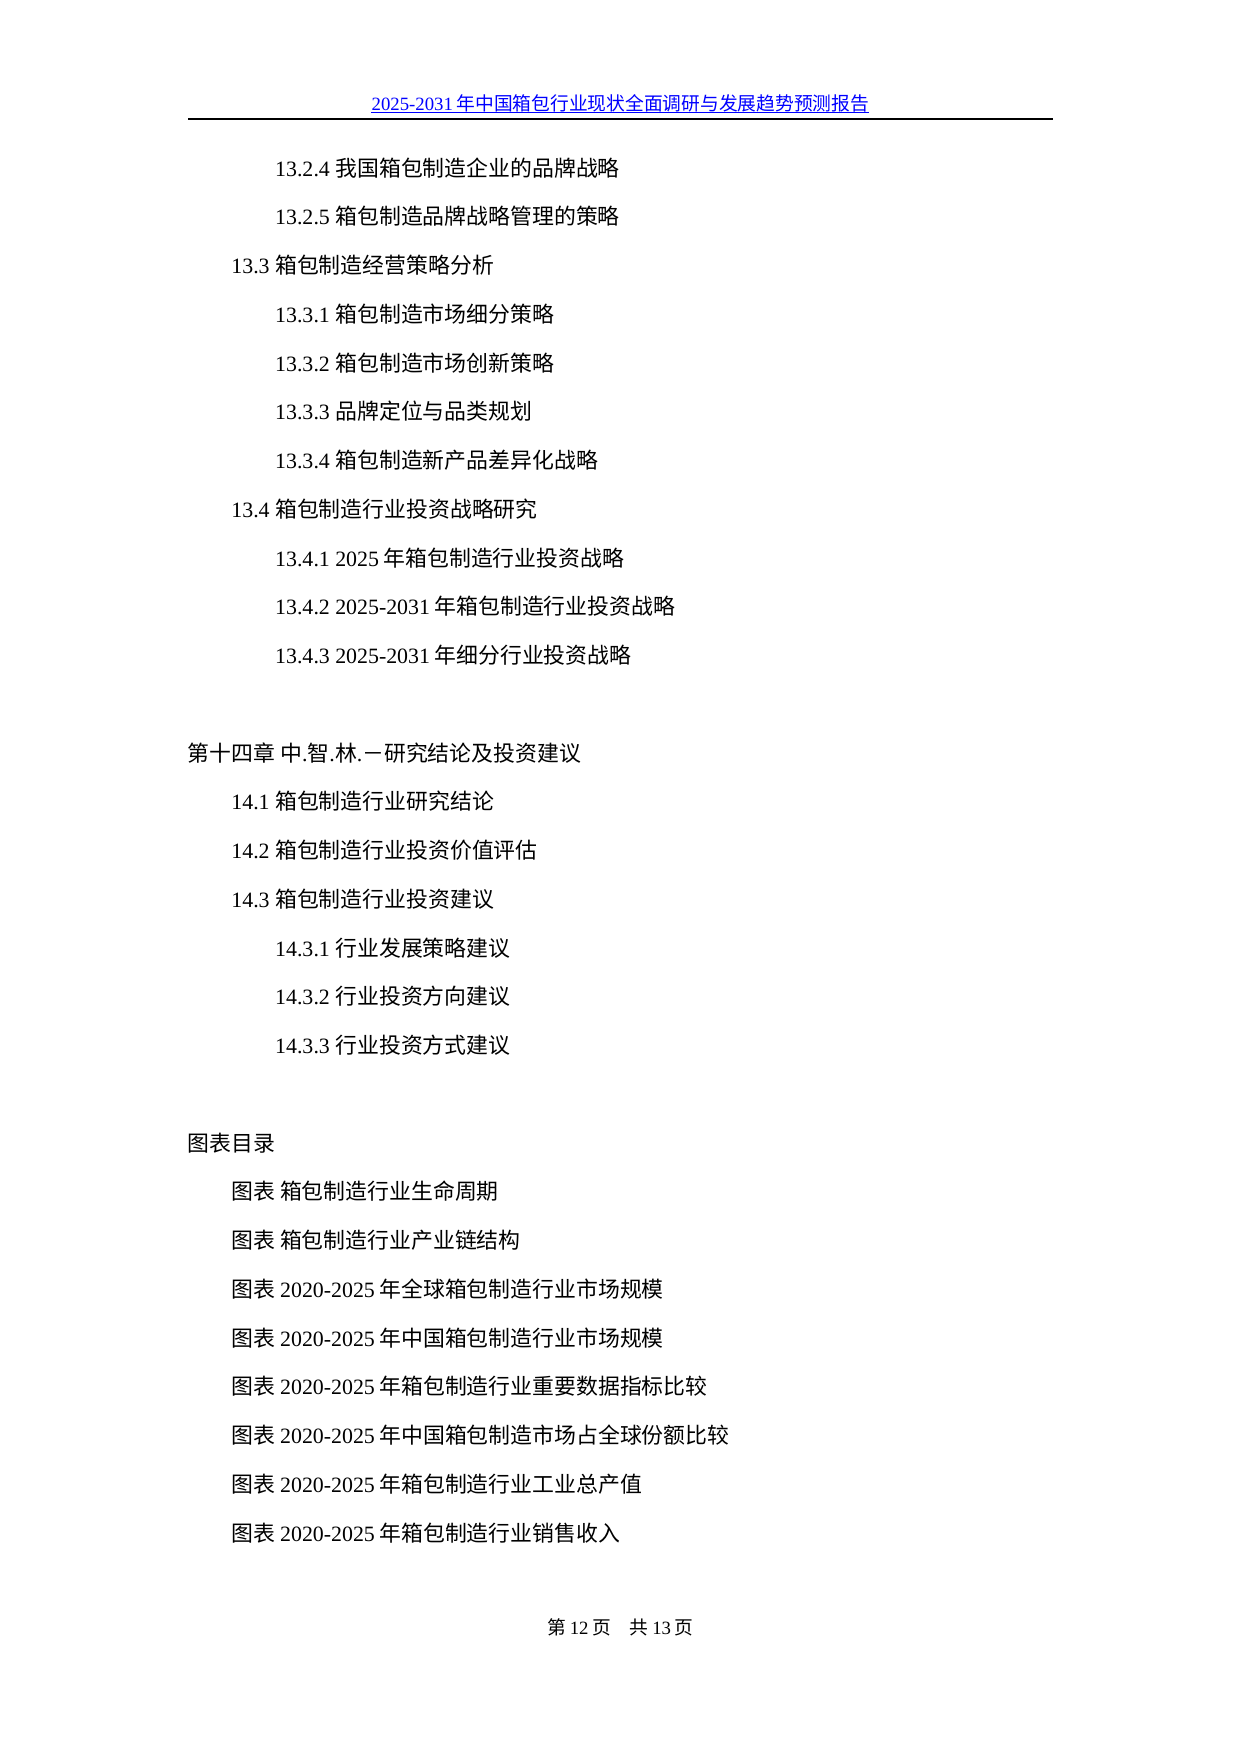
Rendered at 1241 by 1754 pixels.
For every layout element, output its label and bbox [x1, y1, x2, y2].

text [187, 150, 1053, 1548]
